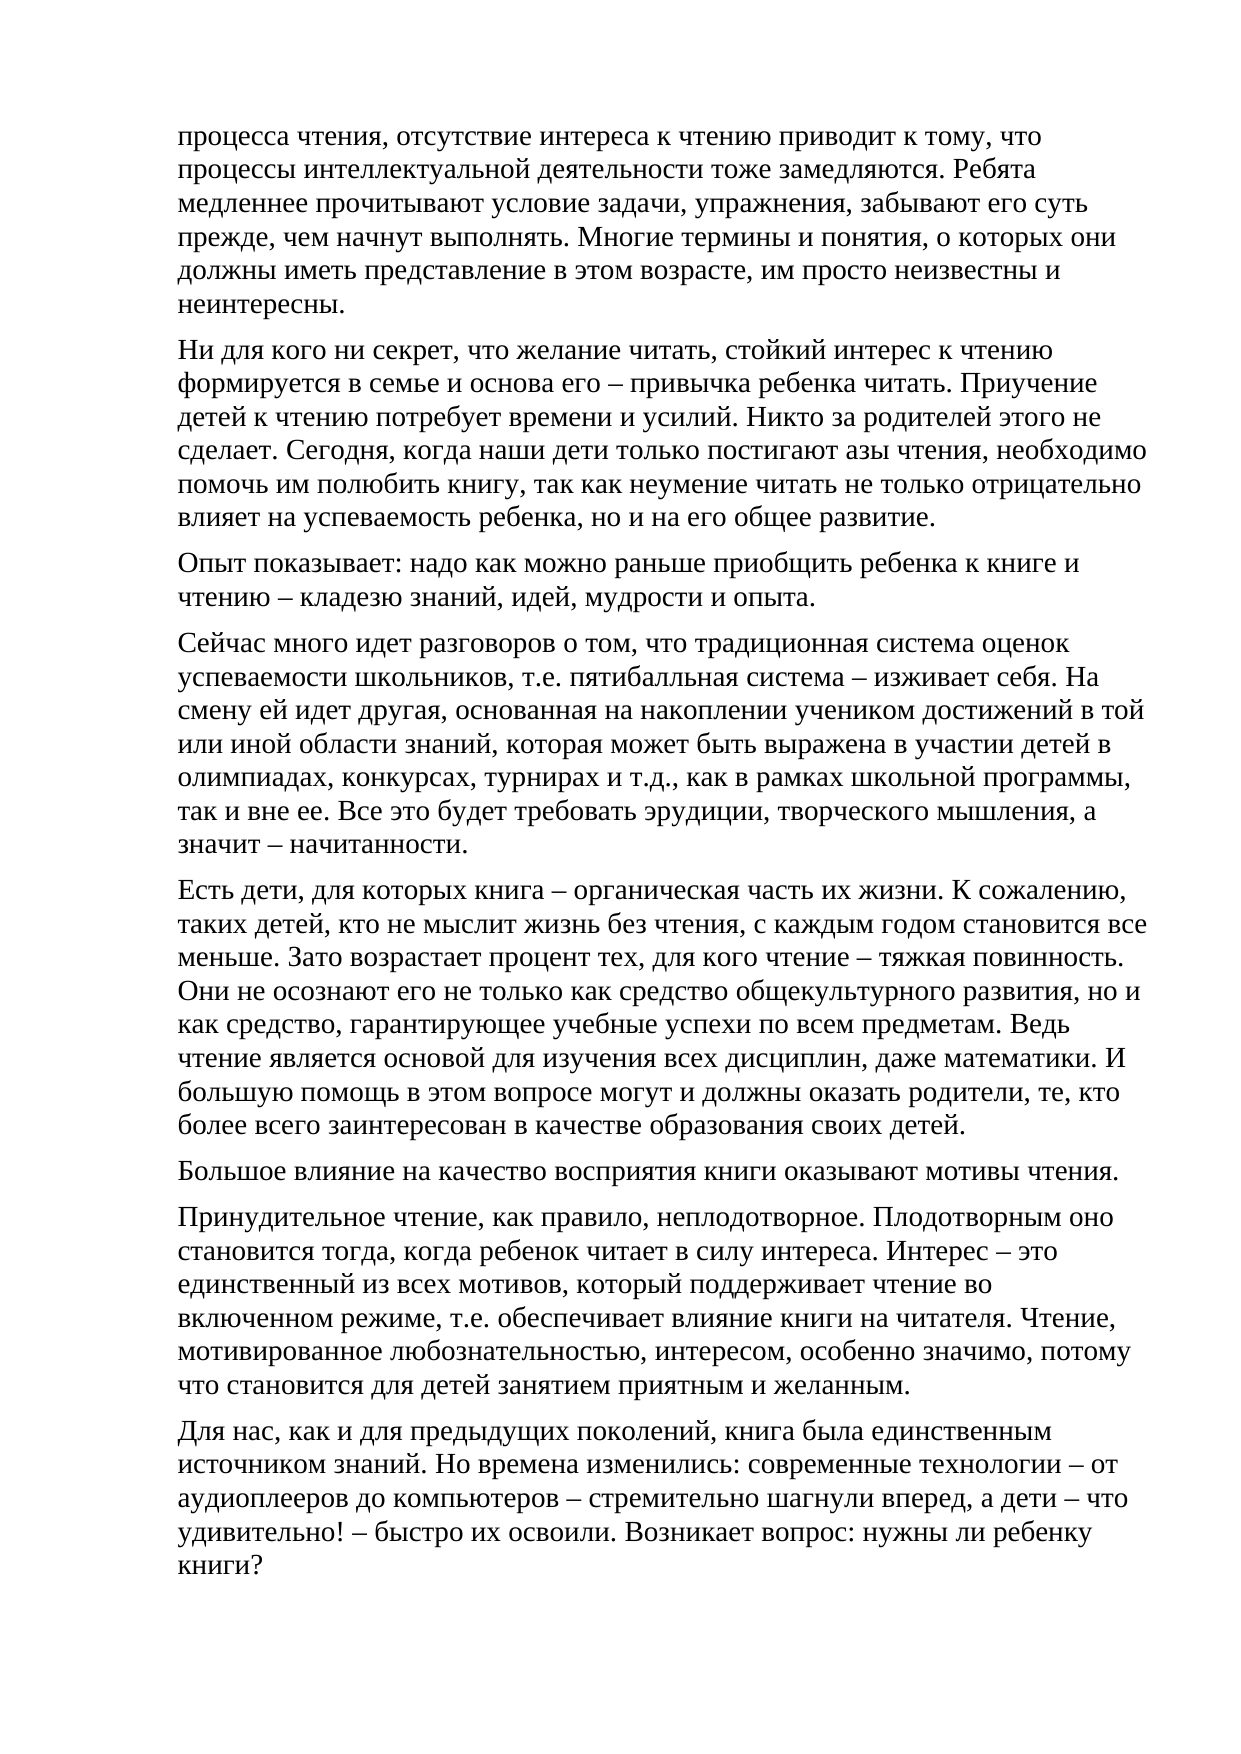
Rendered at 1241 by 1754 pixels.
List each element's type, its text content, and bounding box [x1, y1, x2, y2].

text Принудительное чтение, как правило, неплодотворное. Плодотворным оно становится тогда, когда ребенок читает в силу интереса. Интерес – это единственный из всех мотивов, который поддерживает чтение во включенном режиме, т.е. обеспечивает влияние книги на читателя. Чтение, мотивированное любознательностью, интересом, особенно значимо, потому что становится для детей занятием приятным и желанным. [177, 1199, 1152, 1401]
text Ни для кого ни секрет, что желание читать, стойкий интерес к чтению формируется в семье и основа его – привычка ребенка читать. Приучение детей к чтению потребует времени и усилий. Никто за родителей этого не сделает. Сегодня, когда наши дети только постигают азы чтения, необходимо помочь им полюбить книгу, так как неумение читать не только отрицательно влияет на успеваемость ребенка, но и на его общее развитие. [177, 332, 1152, 533]
text Для нас, как и для предыдущих поколений, книга была единственным источником знаний. Но времена изменились: современные технологии – от аудиоплееров до компьютеров – стремительно шагнули вперед, а дети – что удивительно! – быстро их освоили. Возникает вопрос: нужны ли ребенку книги? [177, 1413, 1152, 1581]
text Есть дети, для которых книга – органическая часть их жизни. К сожалению, таких детей, кто не мыслит жизнь без чтения, с каждым годом становится все меньше. Зато возрастает процент тех, для кого чтение – тяжкая повинность. Они не осознают его не только как средство общекультурного развития, но и как средство, гарантирующее учебные успехи по всем предметам. Ведь чтение является основой для изучения всех дисциплин, даже математики. И большую помощь в этом вопросе могут и должны оказать родители, те, кто более всего заинтересован в качестве образования своих детей. [177, 872, 1152, 1141]
text Опыт показывает: надо как можно раньше приобщить ребенка к книге и чтению – кладезю знаний, идей, мудрости и опыта. [177, 546, 1152, 613]
text Большое влияние на качество восприятия книги оказывают мотивы чтения. [177, 1153, 1152, 1187]
text Сейчас много идет разговоров о том, что традиционная система оценок успеваемости школьников, т.е. пятибалльная система – изживает себя. На смену ей идет другая, основанная на накоплении учеником достижений в той или иной области знаний, которая может быть выражена в участии детей в олимпиадах, конкурсах, турнирах и т.д., как в рамках школьной программы, так и вне ее. Все это будет требовать эрудиции, творческого мышления, а значит – начитанности. [177, 625, 1152, 860]
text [177, 118, 1152, 319]
